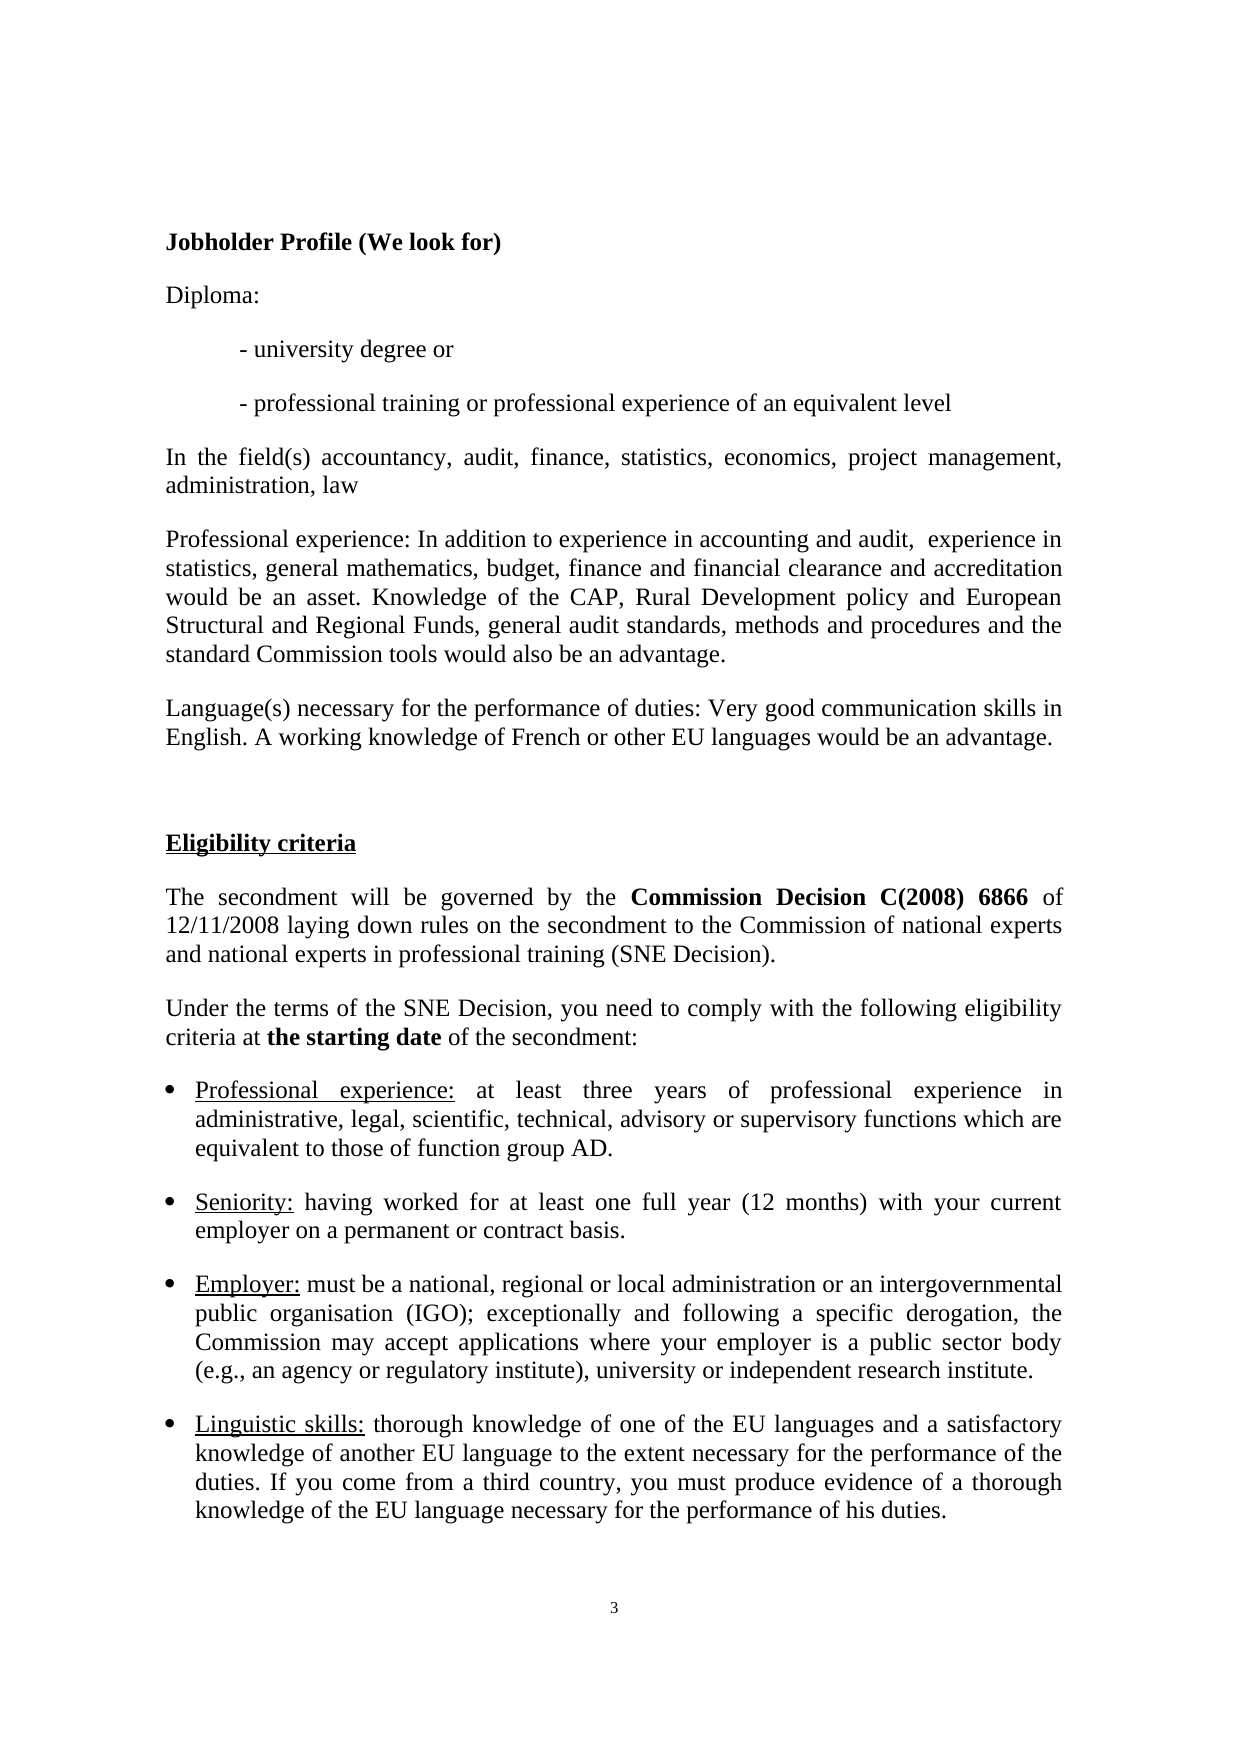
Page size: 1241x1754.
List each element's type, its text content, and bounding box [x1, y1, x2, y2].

text The secondment will be governed by the Commission Decision C(2008) 6866 of 12/11/2008 laying down rules on the secondment to the Commission of national experts and national experts in professional training (SNE Decision). [165, 882, 1063, 968]
list Employer: must be a national, regional or local administration or an intergovernmental public organisation (IGO); exceptionally and following a specific derogation, the Commission may accept applications where your employer is a public sector body (e.g., an agency or regulatory institute), university or independent research institute. [165, 1269, 1063, 1384]
list Jobholder Profile (We look for) [165, 227, 1063, 255]
list Linguistic skills: thorough knowledge of one of the EU languages and a satisfactory knowledge of another EU language to the extent necessary for the performance of the duties. If you come from a third country, you must produce evidence of a thorough knowledge of the EU language necessary for the performance of his duties. [165, 1409, 1063, 1524]
text Under the terms of the SNE Decision, you need to comply with the following eligibility criteria at the starting date of the secondment: [165, 993, 1063, 1051]
list Seniority: having worked for at least one full year (12 months) with your current employer on a permanent or contract basis. [165, 1187, 1063, 1244]
list Eligibility criteria [165, 828, 1063, 857]
list Professional experience: at least three years of professional experience in administrative, legal, scientific, technical, advisory or supervisory functions which are equivalent to those of function group AD. [165, 1076, 1063, 1162]
